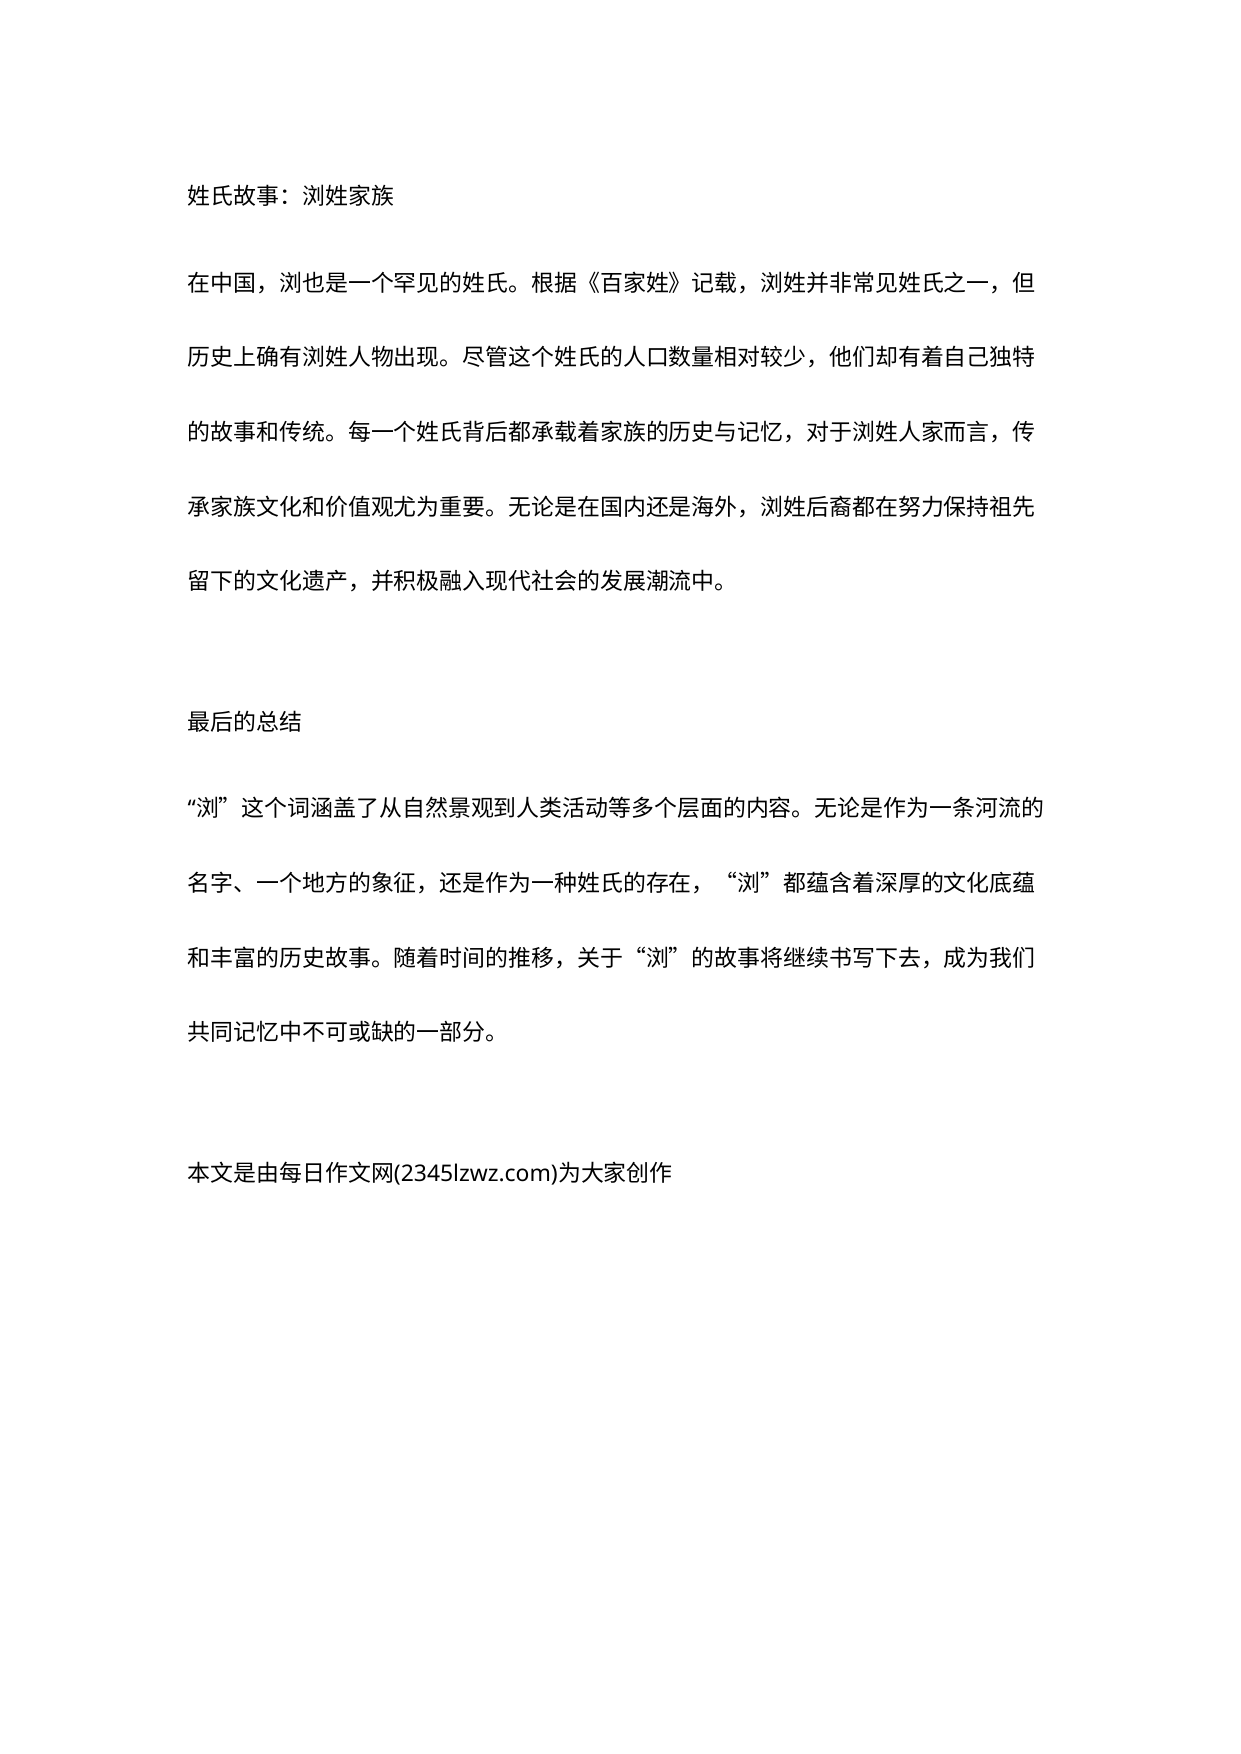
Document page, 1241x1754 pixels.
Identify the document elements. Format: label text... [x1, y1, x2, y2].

text “浏”这个词涵盖了从自然景观到人类活动等多个层面的内容。无论是作为一条河流的名字、一个地方的象征，还是作为一种姓氏的存在，“浏”都蕴含着深厚的文化底蕴和丰富的历史故事。随着时间的推移，关于“浏”的故事将继续书写下去，成为我们共同记忆中不可或缺的一部分。 [187, 774, 1053, 1063]
text 最后的总结 [187, 688, 1053, 753]
text 在中国，浏也是一个罕见的姓氏。根据《百家姓》记载，浏姓并非常见姓氏之一，但历史上确有浏姓人物出现。尽管这个姓氏的人口数量相对较少，他们却有着自己独特的故事和传统。每一个姓氏背后都承载着家族的历史与记忆，对于浏姓人家而言，传承家族文化和价值观尤为重要。无论是在国内还是海外，浏姓后裔都在努力保持祖先留下的文化遗产，并积极融入现代社会的发展潮流中。 [187, 248, 1053, 612]
text 本文是由每日作文网(2345lzwz.com)为大家创作 [187, 1139, 1053, 1204]
text 姓氏故事：浏姓家族 [187, 162, 1053, 227]
